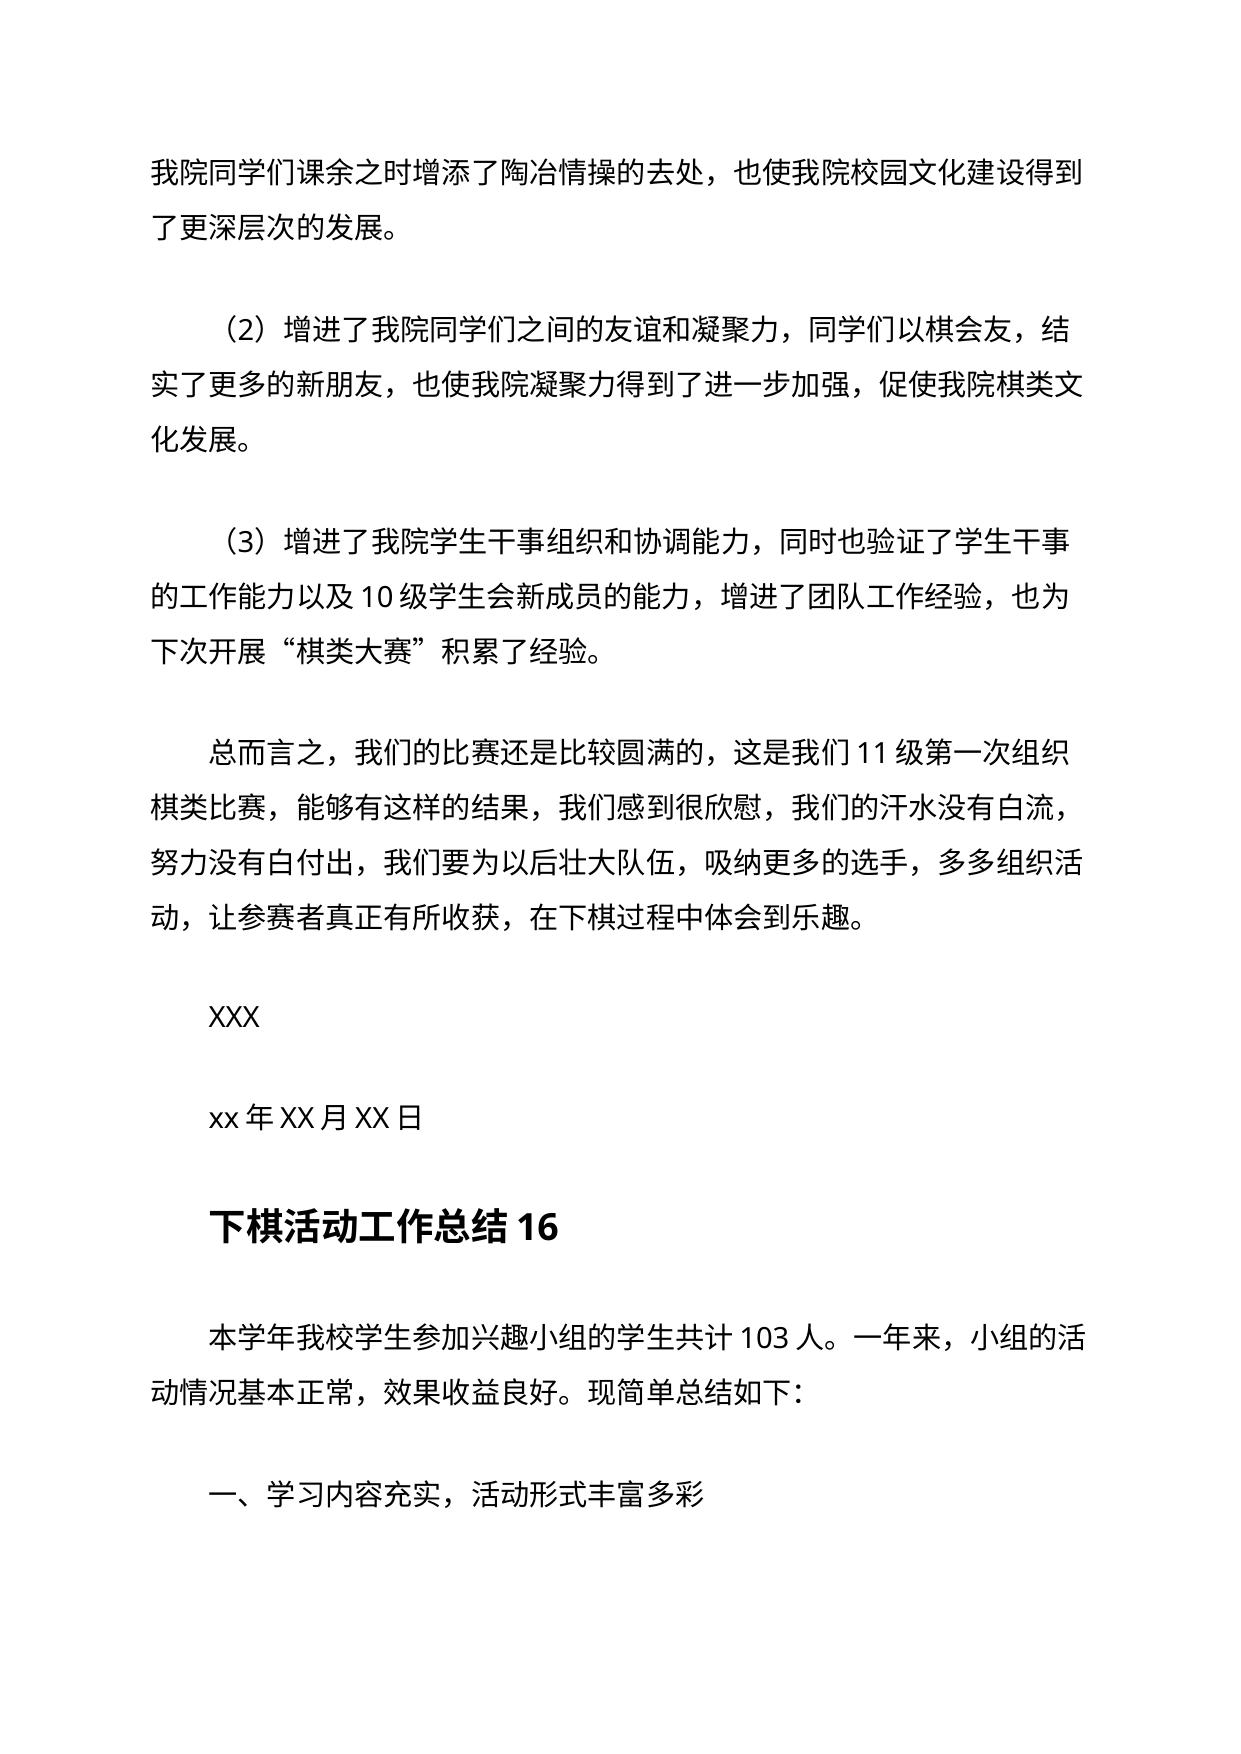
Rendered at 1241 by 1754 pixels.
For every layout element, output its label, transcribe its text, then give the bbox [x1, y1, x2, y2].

text 下棋活动工作总结16 [150, 1197, 1090, 1252]
text （3）增进了我院学生干事组织和协调能力，同时也验证了学生干事的工作能力以及10级学生会新成员的能力，增进了团队工作经验，也为下次开展“棋类大赛”积累了经验。 [150, 518, 1090, 671]
text 本学年我校学生参加兴趣小组的学生共计103人。一年来，小组的活动情况基本正常，效果收益良好。现简单总结如下： [150, 1315, 1090, 1412]
text XXX [150, 997, 1090, 1036]
text 一、学习内容充实，活动形式丰富多彩 [150, 1471, 1090, 1514]
text xx年XX月XX日 [150, 1095, 1090, 1137]
text 总而言之，我们的比赛还是比较圆满的，这是我们11级第一次组织棋类比赛，能够有这样的结果，我们感到很欣慰，我们的汗水没有白流，努力没有白付出，我们要为以后壮大队伍，吸纳更多的选手，多多组织活动，让参赛者真正有所收获，在下棋过程中体会到乐趣。 [150, 730, 1090, 937]
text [150, 150, 1090, 247]
text （2）增进了我院同学们之间的友谊和凝聚力，同学们以棋会友，结实了更多的新朋友，也使我院凝聚力得到了进一步加强，促使我院棋类文化发展。 [150, 307, 1090, 459]
